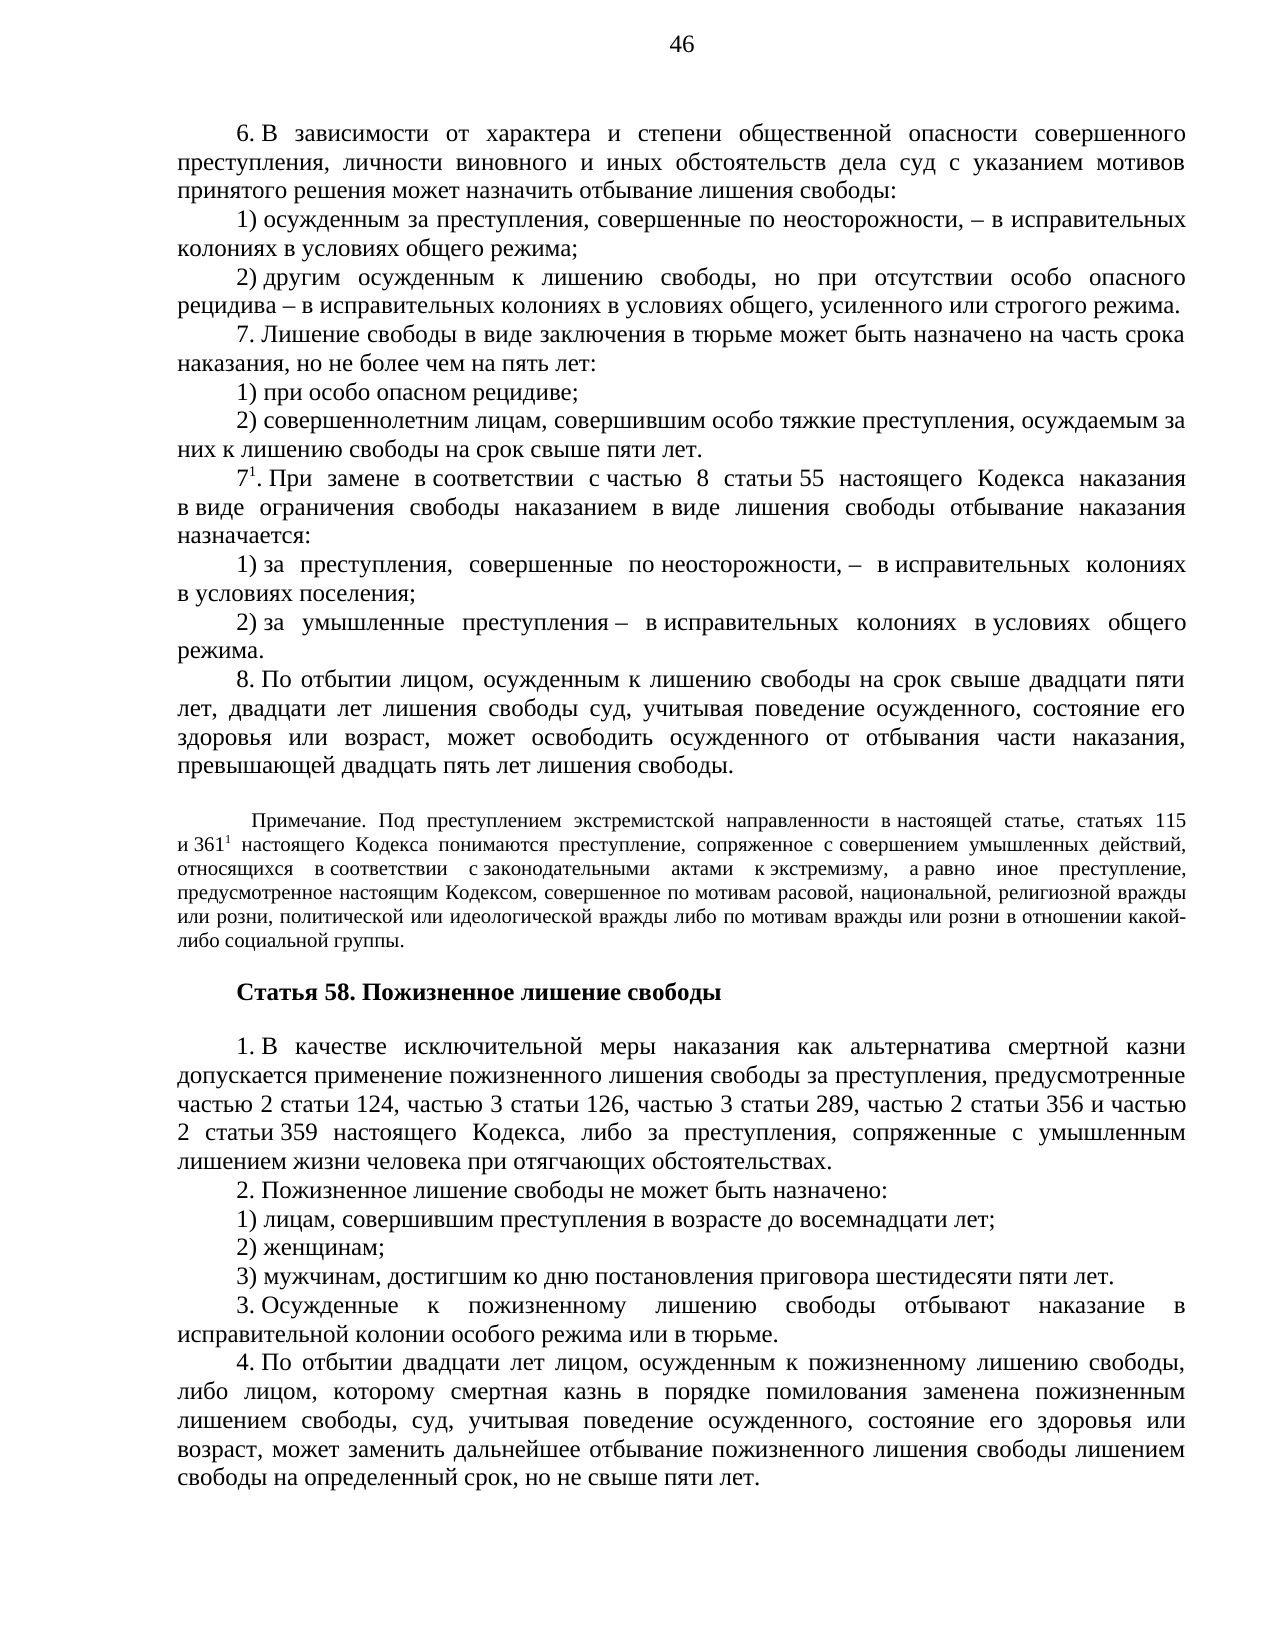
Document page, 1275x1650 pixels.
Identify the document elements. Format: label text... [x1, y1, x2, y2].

text 1) лицам, совершившим преступления в возрасте до восемнадцати лет; [177, 1204, 1186, 1232]
text 1) за преступления, совершенные по неосторожности, – в исправительных колониях в условиях поселения; [177, 549, 1186, 607]
text 2) за умышленные преступления – в исправительных колониях в условиях общего режима. [177, 607, 1186, 664]
text 7. Лишение свободы в виде заключения в тюрьме может быть назначено на часть срока наказания, но не более чем на пять лет: [177, 319, 1186, 377]
text 1) осужденным за преступления, совершенные по неосторожности, – в исправительных колониях в условиях общего режима; [177, 204, 1186, 262]
text 1) при особо опасном рецидиве; [177, 377, 1186, 406]
text 2. Пожизненное лишение свободы не может быть назначено: [177, 1175, 1186, 1204]
text 1. В качестве исключительной меры наказания как альтернатива смертной казни допускается применение пожизненного лишения свободы за преступления, предусмотренные частью 2 статьи 124, частью 3 статьи 126, частью 3 статьи 289, частью 2 статьи 356 и частью 2 статьи 359 настоящего Кодекса, либо за преступления, сопряженные с умышленным лишением жизни человека при отягчающих обстоятельствах. [177, 1031, 1186, 1175]
text Статья 58. Пожизненное лишение свободы [236, 977, 1186, 1006]
text 3) мужчинам, достигшим ко дню постановления приговора шестидесяти пяти лет. [177, 1261, 1186, 1290]
text Примечание. Под преступлением экстремистской направленности в настоящей статье, статьях 115 и 3611 настоящего Кодекса понимаются преступление, сопряженное с совершением умышленных действий, относящихся в соответствии с законодательными актами к экстремизму, а равно иное преступление, предусмотренное настоящим Кодексом, совершенное по мотивам расовой, национальной, религиозной вражды или розни, политической или идеологической вражды либо по мотивам вражды или розни в отношении какой-либо социальной группы. [177, 808, 1186, 952]
text 6. В зависимости от характера и степени общественной опасности совершенного преступления, личности виновного и иных обстоятельств дела суд с указанием мотивов принятого решения может назначить отбывание лишения свободы: [177, 118, 1186, 204]
text 4. По отбытии двадцати лет лицом, осужденным к пожизненному лишению свободы, либо лицом, которому смертная казнь в порядке помилования заменена пожизненным лишением свободы, суд, учитывая поведение осужденного, состояние его здоровья или возраст, может заменить дальнейшее отбывание пожизненного лишения свободы лишением свободы на определенный срок, но не свыше пяти лет. [177, 1347, 1186, 1491]
text 2) совершеннолетним лицам, совершившим особо тяжкие преступления, осуждаемым за них к лишению свободы на срок свыше пяти лет. [177, 406, 1186, 463]
text 8. По отбытии лицом, осужденным к лишению свободы на срок свыше двадцати пяти лет, двадцати лет лишения свободы суд, учитывая поведение осужденного, состояние его здоровья или возраст, может освободить осужденного от отбывания части наказания, превышающей двадцать пять лет лишения свободы. [177, 664, 1186, 779]
text 2) другим осужденным к лишению свободы, но при отсутствии особо опасного рецидива – в исправительных колониях в условиях общего, усиленного или строгого режима. [177, 262, 1186, 319]
text 2) женщинам; [177, 1232, 1186, 1261]
text 71. При замене в соответствии с частью 8 статьи 55 настоящего Кодекса наказания в виде ограничения свободы наказанием в виде лишения свободы отбывание наказания назначается: [177, 463, 1186, 549]
text 3. Осужденные к пожизненному лишению свободы отбывают наказание в исправительной колонии особого режима или в тюрьме. [177, 1290, 1186, 1347]
